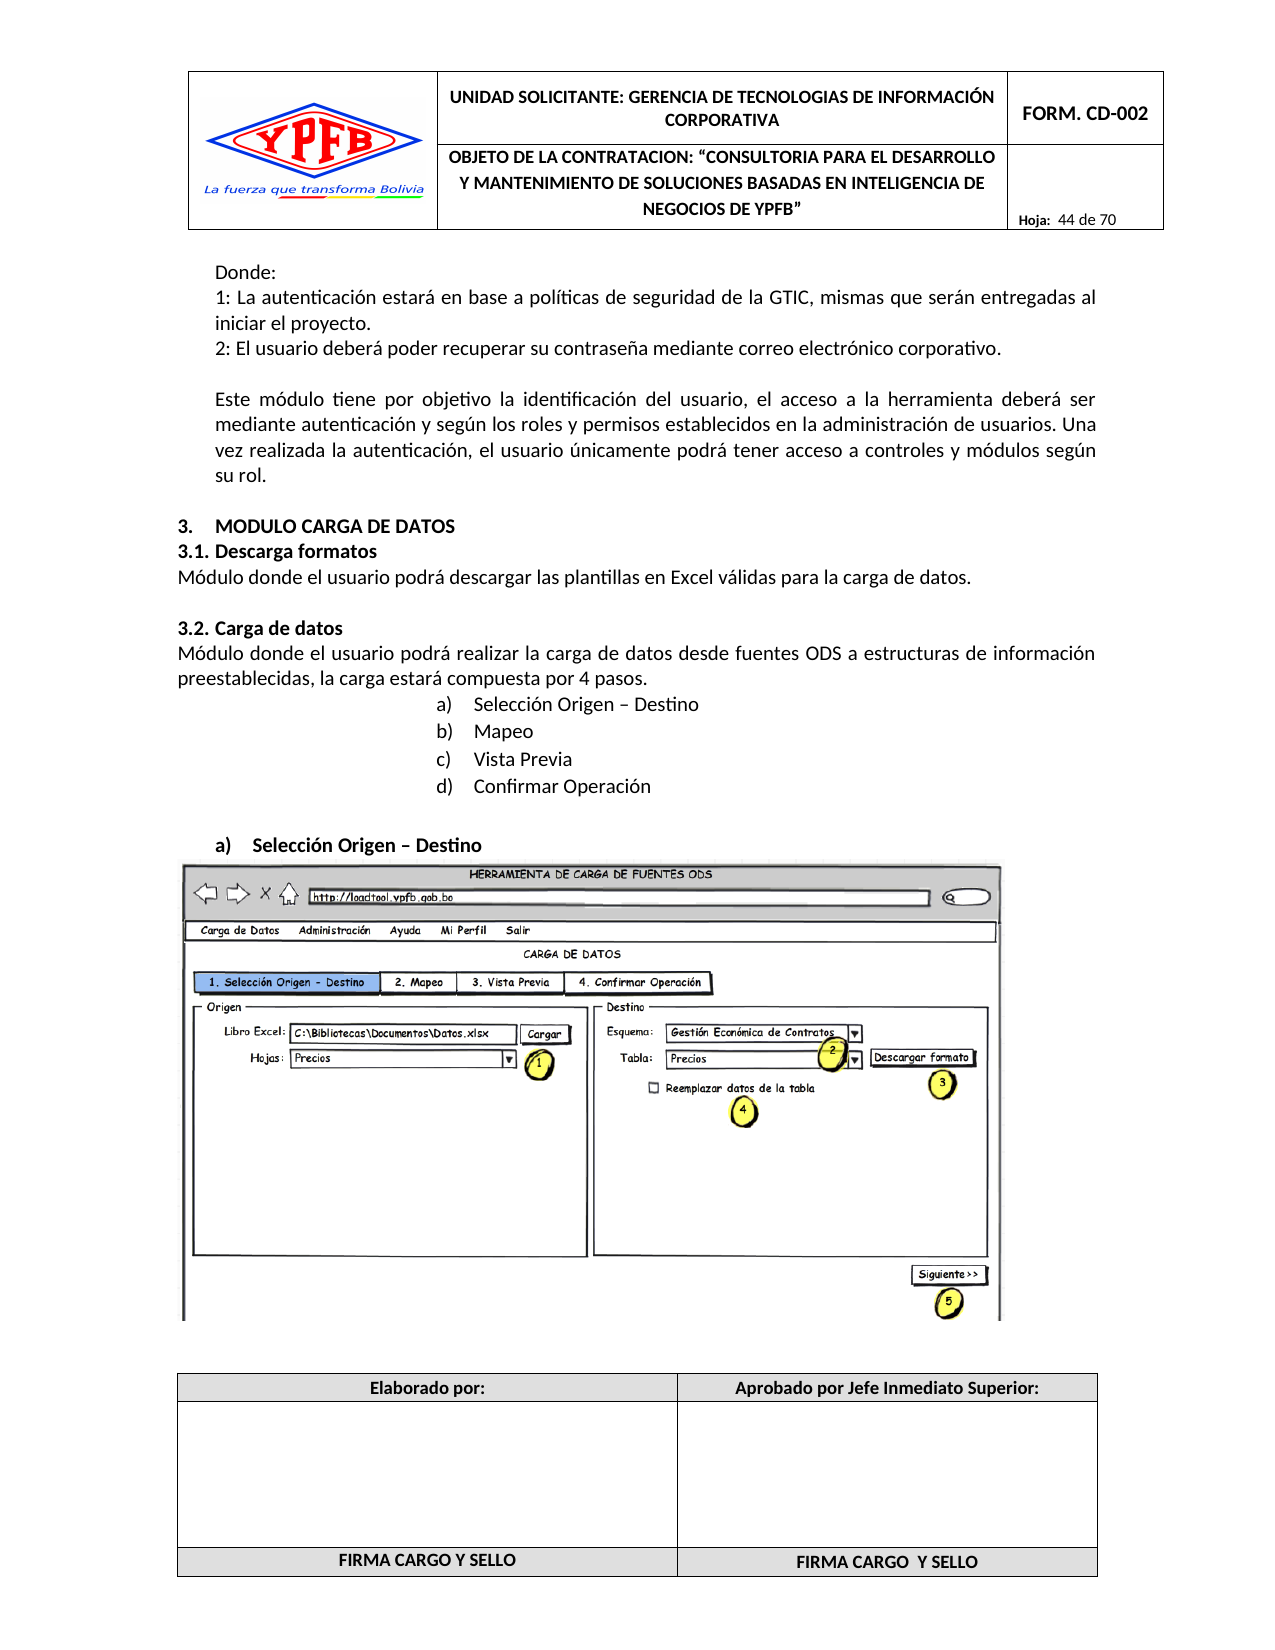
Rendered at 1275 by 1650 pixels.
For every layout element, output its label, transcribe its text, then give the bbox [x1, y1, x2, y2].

list Carga de datos [177, 615, 1098, 640]
list Vista Previa [436, 746, 1098, 771]
list Confirmar Operación [436, 773, 1098, 798]
list Mapeo [436, 718, 1098, 744]
list Descarga formatos [177, 538, 1098, 564]
picture [177, 859, 1005, 1321]
list 1: La autenticación estará en base a políticas de seguridad de la GTIC, mismas que serán entregadas al iniciar el proyecto. [215, 284, 1098, 335]
list Donde: [215, 259, 1098, 284]
picture [200, 97, 426, 204]
list MODULO CARGA DE DATOS [177, 513, 1098, 538]
list 2: El usuario deberá poder recuperar su contraseña mediante correo electrónico corporativo. [215, 335, 1098, 361]
list Selección Origen – Destino [436, 691, 1098, 716]
list Selección Origen – Destino [215, 832, 1098, 858]
text Módulo donde el usuario podrá realizar la carga de datos desde fuentes ODS a estructuras de información preestablecidas, la carga estará compuesta por 4 pasos. [177, 640, 1098, 691]
list Este módulo tiene por objetivo la identificación del usuario, el acceso a la herramienta deberá ser mediante autenticación y según los roles y permisos establecidos en la administración de usuarios. Una vez realizada la autenticación, el usuario únicamente podrá tener acceso a controles y módulos según su rol. [215, 386, 1098, 488]
text Módulo donde el usuario podrá descargar las plantillas en Excel válidas para la carga de datos. [177, 564, 1098, 589]
